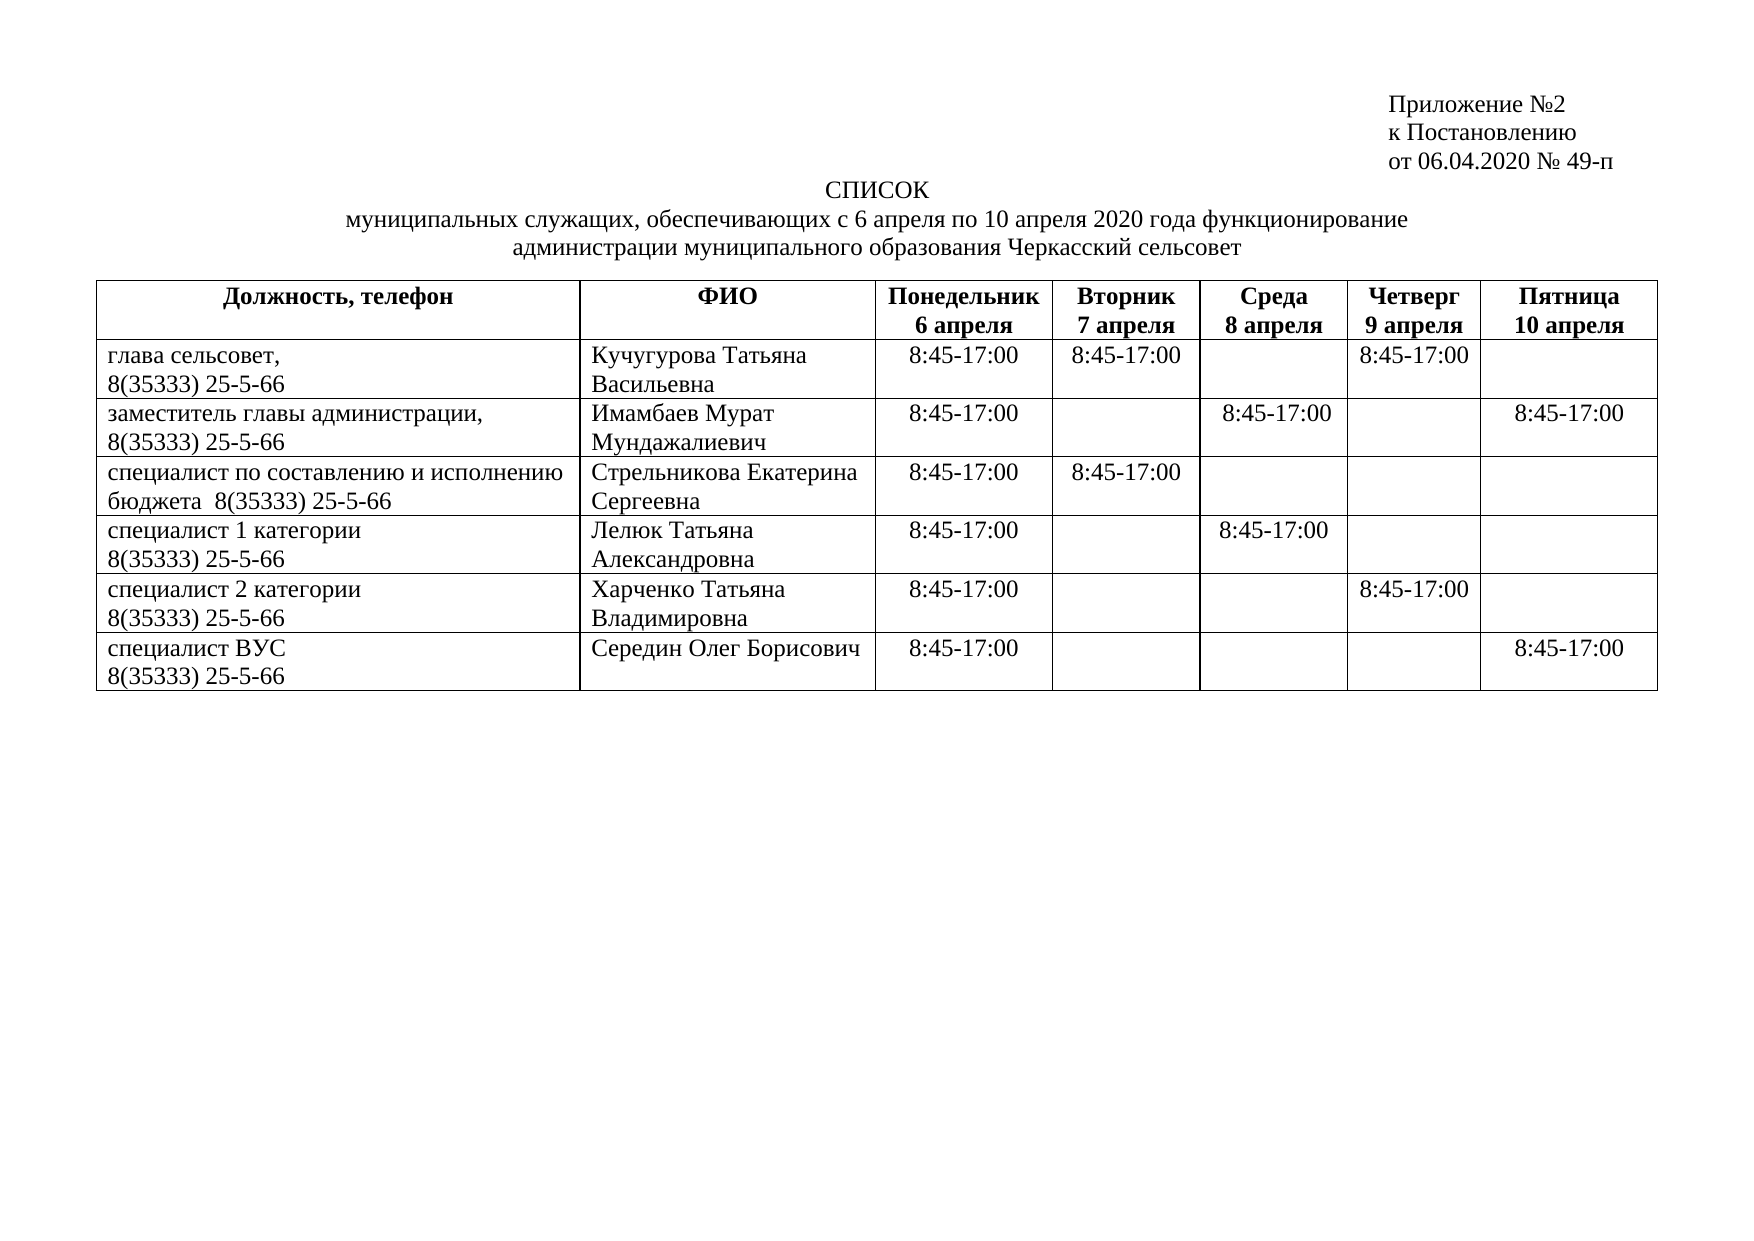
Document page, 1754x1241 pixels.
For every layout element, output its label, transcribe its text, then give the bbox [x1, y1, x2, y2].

table_cell [1201, 633, 1347, 690]
table_cell 8:45-17:00 [1481, 399, 1657, 456]
table_cell 8:45-17:00 [876, 516, 1052, 573]
table_cell [1481, 340, 1657, 397]
table_cell [1201, 340, 1347, 397]
text от 06.04.2020 № 49-п [1388, 146, 1636, 175]
table_cell заместитель главы администрации, 8(35333) 25-5-66 [97, 399, 579, 456]
table_cell 8:45-17:00 [1481, 633, 1657, 690]
table_cell Должность, телефон [97, 281, 579, 339]
table_cell Понедельник 6 апреля [876, 281, 1052, 339]
table_cell Середин Олег Борисович [581, 633, 875, 690]
table_cell 8:45-17:00 [1201, 516, 1347, 573]
text Приложение №2 [118, 89, 1636, 117]
table_cell [1348, 633, 1480, 690]
table_cell 8:45-17:00 [1348, 340, 1480, 397]
table_cell 8:45-17:00 [876, 399, 1052, 456]
table_cell Имамбаев Мурат Мундажалиевич [581, 399, 875, 456]
table_cell специалист ВУС 8(35333) 25-5-66 [97, 633, 579, 690]
table_cell [1348, 516, 1480, 573]
table_cell [1053, 399, 1199, 456]
table_cell Лелюк Татьяна Александровна [581, 516, 875, 573]
table_cell специалист 2 категории 8(35333) 25-5-66 [97, 574, 579, 632]
table_cell 8:45-17:00 [1201, 399, 1347, 456]
table_cell ФИО [581, 281, 875, 339]
table_cell Кучугурова Татьяна Васильевна [581, 340, 875, 397]
table_cell [1348, 457, 1480, 514]
table_cell 8:45-17:00 [876, 633, 1052, 690]
table_cell [1348, 399, 1480, 456]
table_cell Пятница 10 апреля [1481, 281, 1657, 339]
table_cell специалист по составлению и исполнению бюджета 8(35333) 25-5-66 [97, 457, 579, 514]
table_cell 8:45-17:00 [1348, 574, 1480, 632]
table_cell 8:45-17:00 [876, 457, 1052, 514]
text к Постановлению [1388, 117, 1636, 146]
table_cell [1053, 574, 1199, 632]
table_cell Среда 8 апреля [1201, 281, 1347, 339]
table_cell 8:45-17:00 [876, 574, 1052, 632]
table_cell Вторник 7 апреля [1053, 281, 1199, 339]
table_cell 8:45-17:00 [1053, 340, 1199, 397]
table_cell глава сельсовет, 8(35333) 25-5-66 [97, 340, 579, 397]
table_cell [1201, 457, 1347, 514]
table_cell [1481, 574, 1657, 632]
table_cell Четверг 9 апреля [1348, 281, 1480, 339]
table_cell [1053, 516, 1199, 573]
table_cell 8:45-17:00 [1053, 457, 1199, 514]
table_cell 8:45-17:00 [876, 340, 1052, 397]
table_header СПИСОК муниципальных служащих, обеспечивающих с 6 апреля по 10 апреля 2020 года функционирование администрации муниципального образования Черкасский сельсовет [96, 175, 1658, 280]
table_cell [1053, 633, 1199, 690]
table_cell специалист 1 категории 8(35333) 25-5-66 [97, 516, 579, 573]
table_cell Стрельникова Екатерина Сергеевна [581, 457, 875, 514]
table_cell [1481, 457, 1657, 514]
table_cell [1481, 516, 1657, 573]
table_cell [1201, 574, 1347, 632]
table_cell Харченко Татьяна Владимировна [581, 574, 875, 632]
